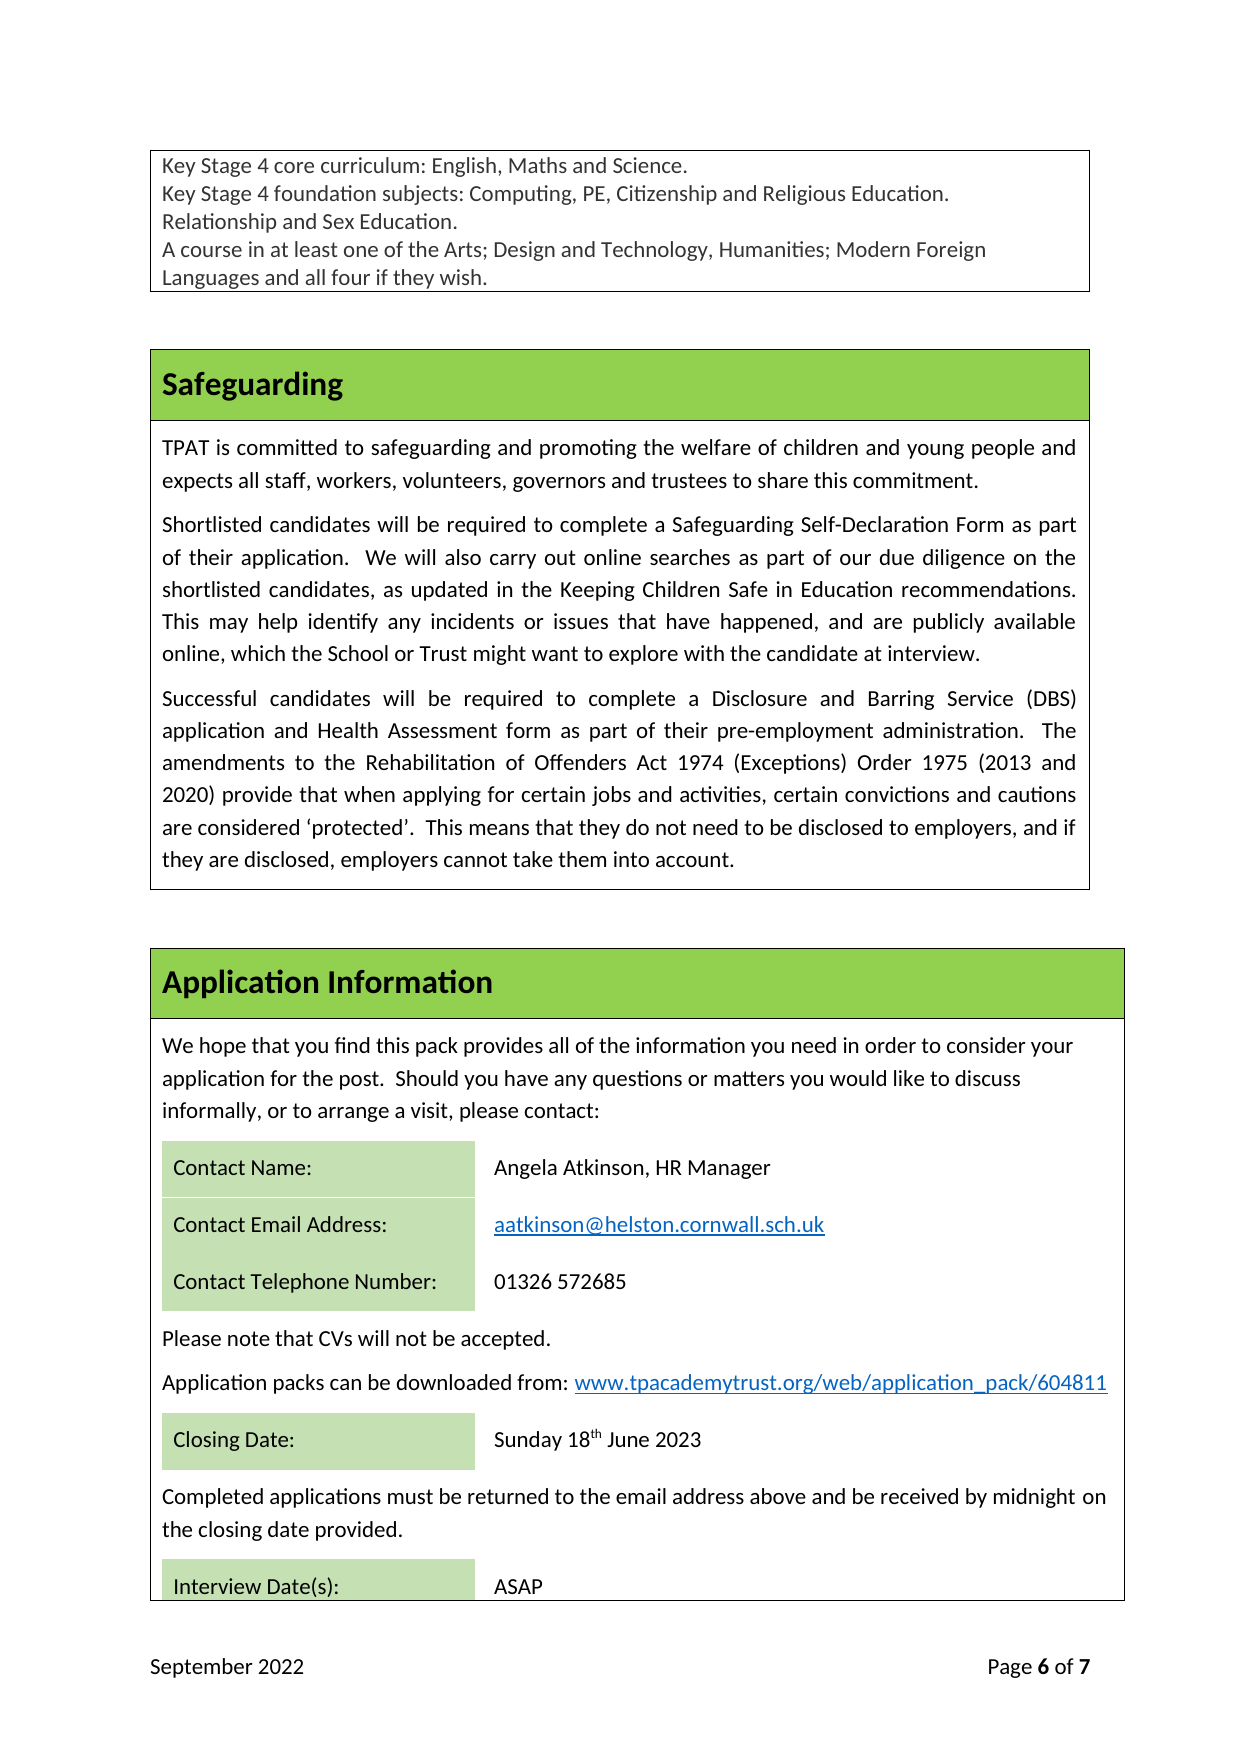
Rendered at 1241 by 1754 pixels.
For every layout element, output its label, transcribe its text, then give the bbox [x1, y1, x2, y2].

table_cell TPAT is committed to safeguarding and promoting the welfare of children and young people and expects all staff, workers, volunteers, governors and trustees to share this commitment. Shortlisted candidates will be required to complete a Safeguarding Self-Declaration Form as part of their application. We will also carry out online searches as part of our due diligence on the shortlisted candidates, as updated in the Keeping Children Safe in Education recommendations. This may help identify any incidents or issues that have happened, and are publicly available online, which the School or Trust might want to explore with the candidate at interview. Successful candidates will be required to complete a Disclosure and Barring Service (DBS) application and Health Assessment form as part of their pre-employment administration. The amendments to the Rehabilitation of Offenders Act 1974 (Exceptions) Order 1975 (2013 and 2020) provide that when applying for certain jobs and activities, certain convictions and cautions are considered ‘protected’. This means that they do not need to be disclosed to employers, and if they are disclosed, employers cannot take them into account. [151, 421, 1089, 889]
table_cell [151, 1019, 1124, 1600]
table_header Application Information [151, 949, 1124, 1018]
table_header Safeguarding [151, 350, 1089, 420]
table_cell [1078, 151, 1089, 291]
